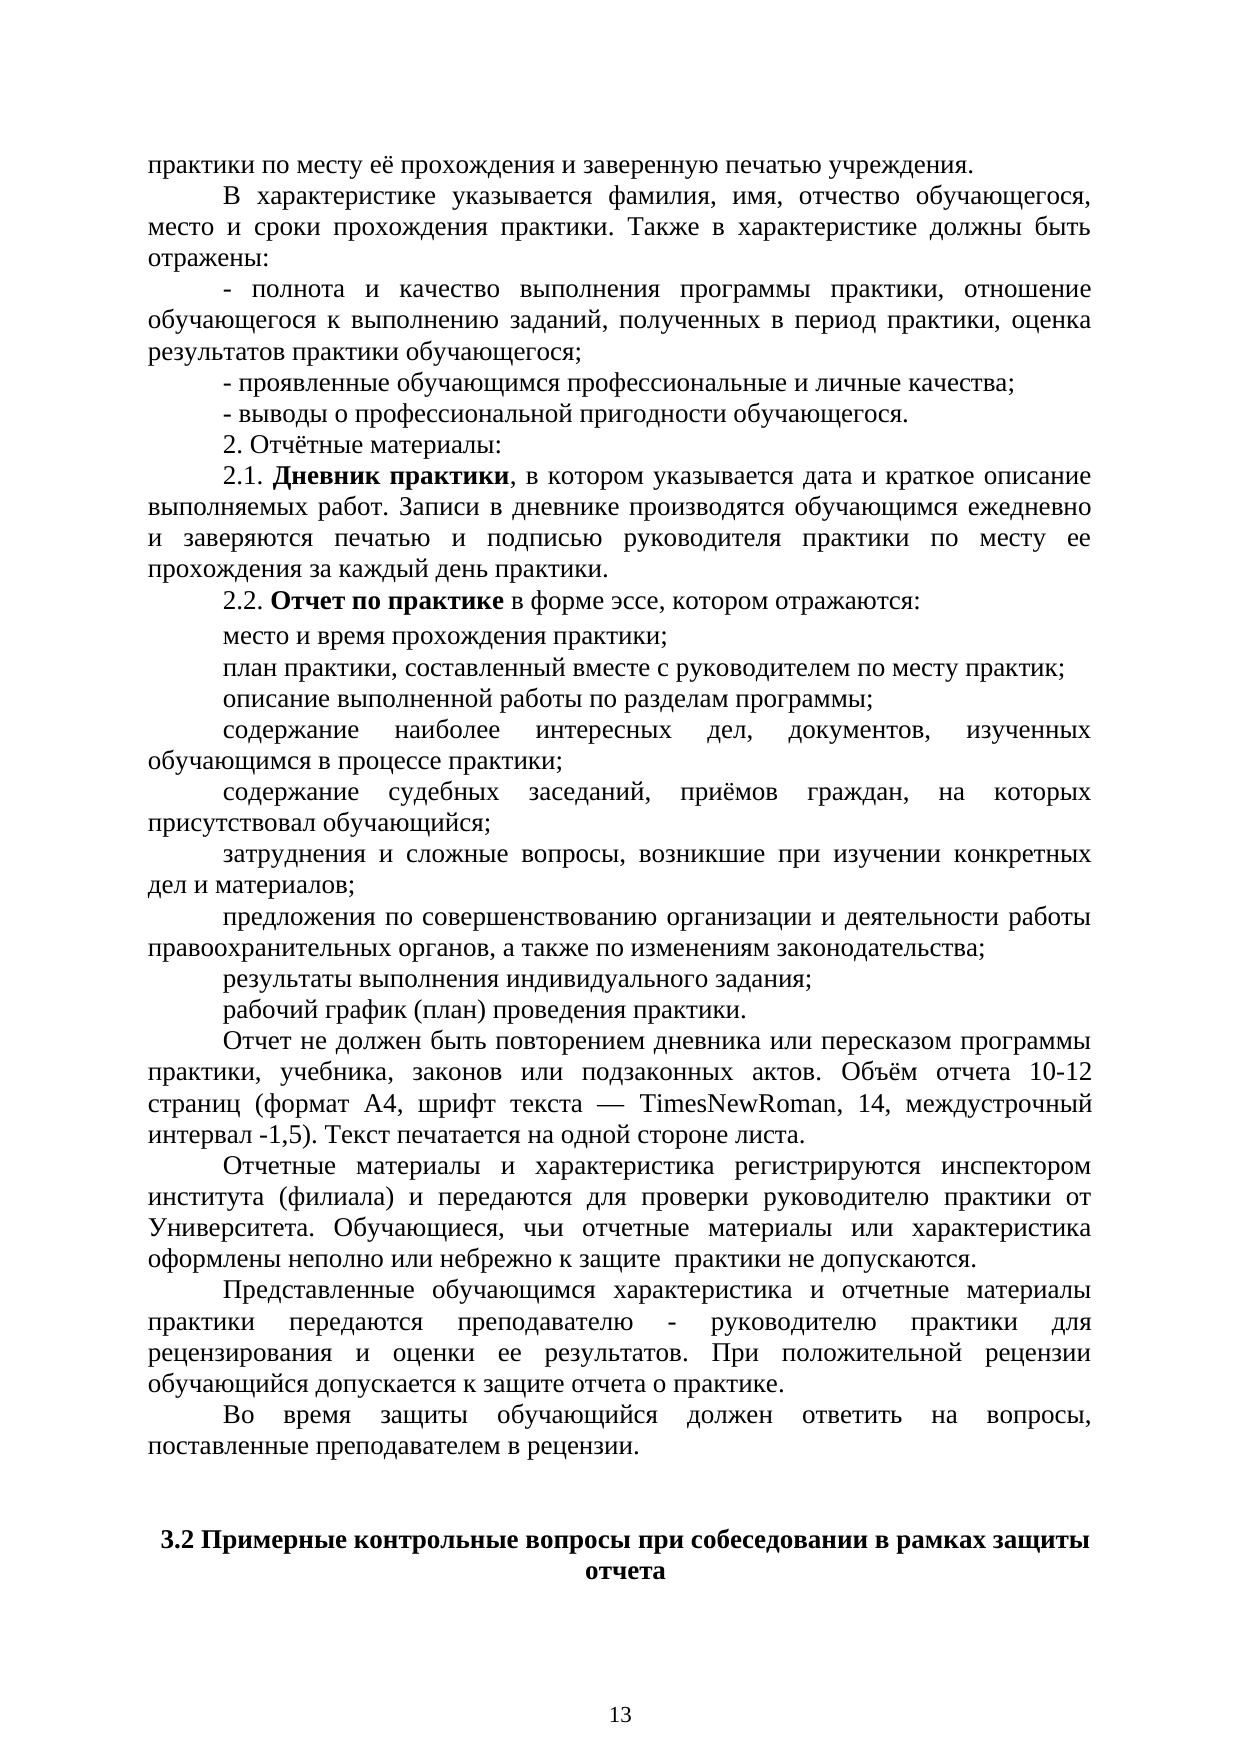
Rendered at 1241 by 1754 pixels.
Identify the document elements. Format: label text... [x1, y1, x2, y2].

text 2. Отчётные материалы: [148, 428, 1092, 459]
text Отчет не должен быть повторением дневника или пересказом программы практики, учебника, законов или подзаконных актов. Объём отчета 10-12 страниц (формат А4, шрифт текста — TimesNewRoman, 14, междустрочный интервал -1,5). Текст печатается на одной стороне листа. [148, 1024, 1092, 1149]
text Отчетные материалы и характеристика регистрируются инспектором института (филиала) и передаются для проверки руководителю практики от Университета. Обучающиеся, чьи отчетные материалы или характеристика оформлены неполно или небрежно к защите практики не допускаются. [148, 1149, 1092, 1273]
text - полнота и качество выполнения программы практики, отношение обучающегося к выполнению заданий, полученных в период практики, оценка результатов практики обучающегося; [148, 272, 1092, 366]
text результаты выполнения индивидуального задания; [148, 962, 1092, 993]
text В характеристике указывается фамилия, имя, отчество обучающегося, место и сроки прохождения практики. Также в характеристике должны быть отражены: [148, 179, 1092, 272]
text место и время прохождения практики; [148, 619, 1092, 651]
text содержание наиболее интересных дел, документов, изученных обучающимся в процессе практики; [148, 713, 1092, 775]
text 2.2. Отчет по практике в форме эссе, котором отражаются: [148, 584, 1092, 615]
text описание выполненной работы по разделам программы; [148, 682, 1092, 713]
text 2.1. Дневник практики, в котором указывается дата и краткое описание выполняемых работ. Записи в дневнике производятся обучающимся ежедневно и заверяются печатью и подписью руководителя практики по месту ее прохождения за каждый день практики. [148, 459, 1092, 584]
text Представленные обучающимся характеристика и отчетные материалы практики передаются преподавателю - руководителю практики для рецензирования и оценки ее результатов. При положительной рецензии обучающийся допускается к защите отчета о практике. [148, 1273, 1092, 1398]
text содержание судебных заседаний, приёмов граждан, на которых присутствовал обучающийся; [148, 775, 1092, 837]
text 3.2 Примерные контрольные вопросы при собеседовании в рамках защиты отчета [158, 1523, 1092, 1585]
text - проявленные обучающимся профессиональные и личные качества; [148, 366, 1092, 397]
text Во время защиты обучающийся должен ответить на вопросы, поставленные преподавателем в рецензии. [148, 1398, 1092, 1460]
text план практики, составленный вместе с руководителем по месту практик; [148, 651, 1092, 682]
text рабочий график (план) проведения практики. [148, 993, 1092, 1024]
text - выводы о профессиональной пригодности обучающегося. [148, 397, 1092, 428]
text предложения по совершенствованию организации и деятельности работы правоохранительных органов, а также по изменениям законодательства; [148, 900, 1092, 962]
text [148, 148, 1092, 179]
text затруднения и сложные вопросы, возникшие при изучении конкретных дел и материалов; [148, 837, 1092, 900]
